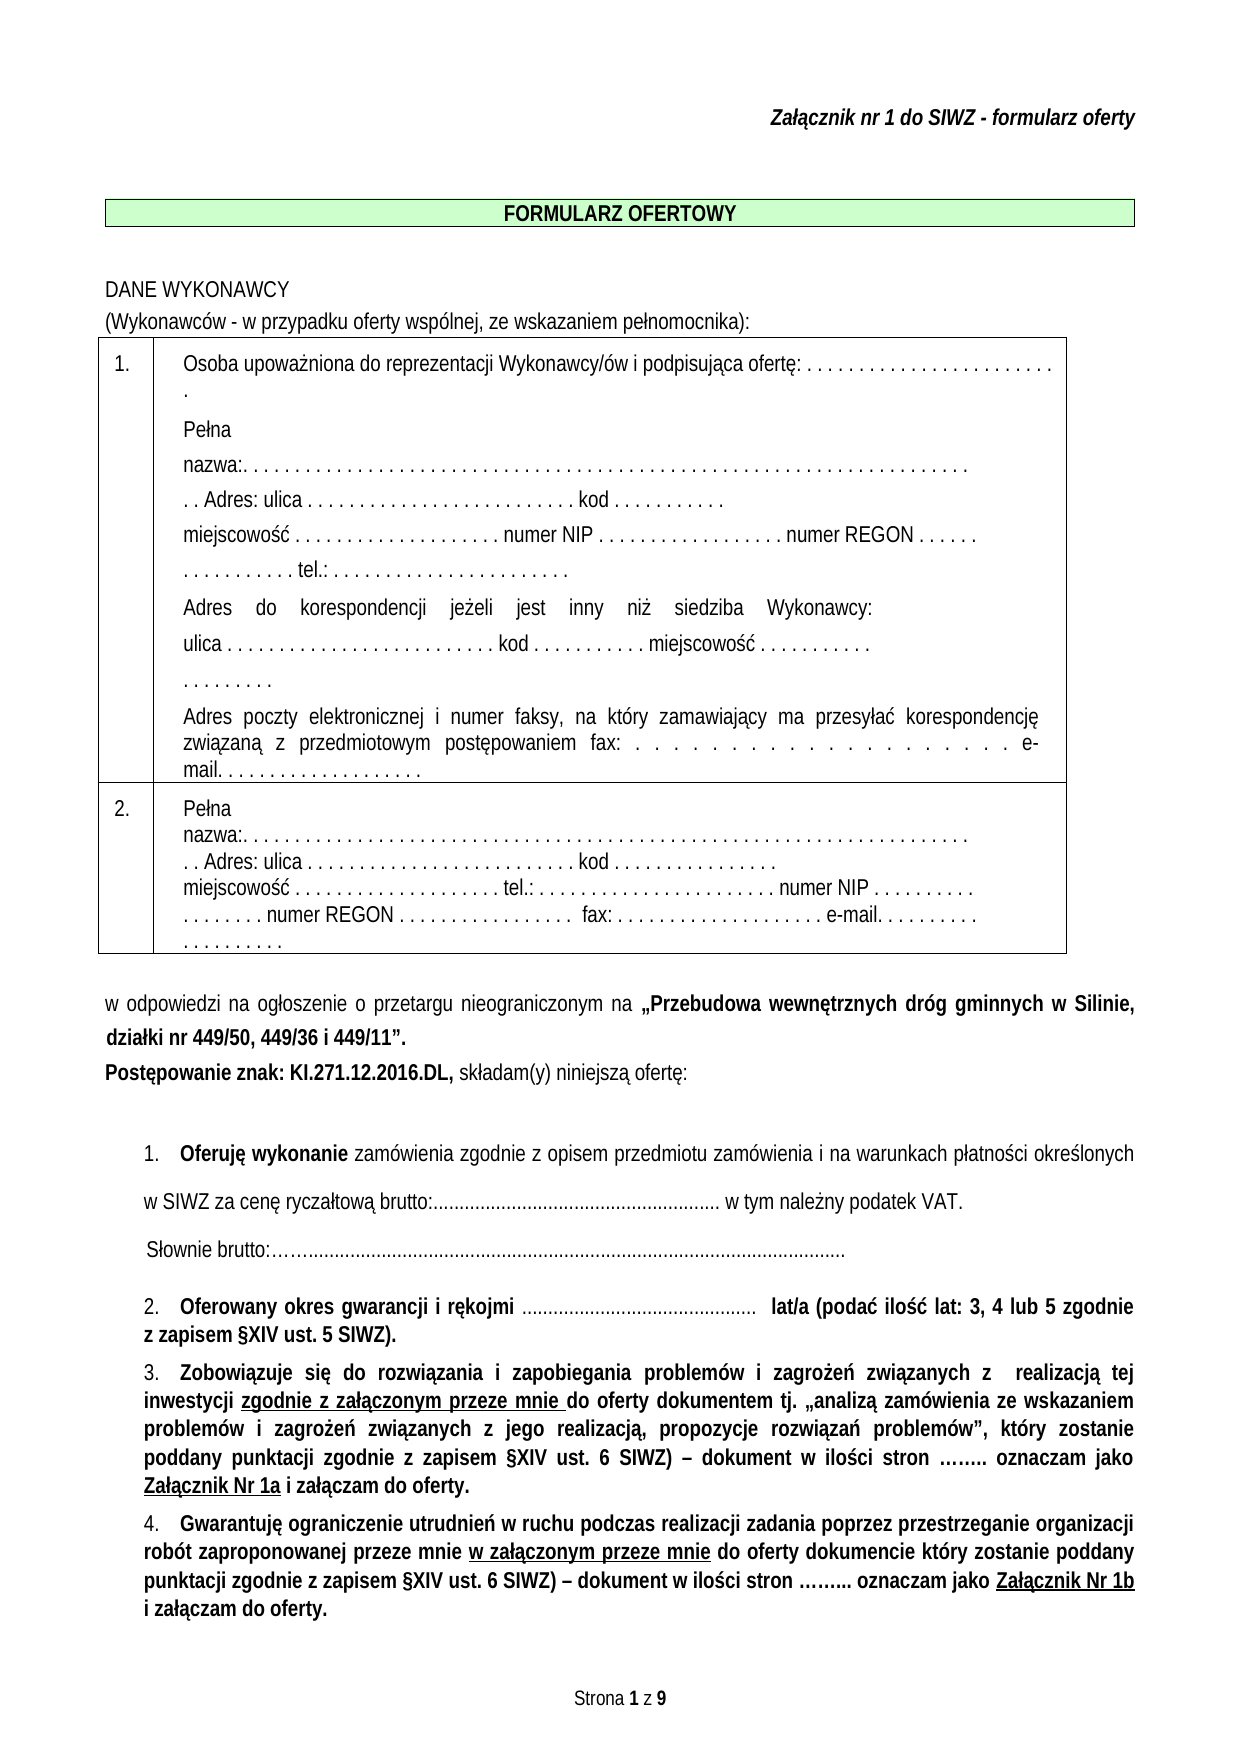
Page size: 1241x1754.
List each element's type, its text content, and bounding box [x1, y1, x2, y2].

table_header Osoba upoważniona do reprezentacji Wykonawcy/ów i podpisująca ofertę: . . . . . . . . . . . . . . . . . . . . . . . . . Pełna nazwa:. . . . . . . . . . . . . . . . . . . . . . . . . . . . . . . . . . . . . . . . . . . . . . . . . . . . . . . . . . . . . . . . . . . . . . . . Adres: ulica . . . . . . . . . . . . . . . . . . . . . . . . . . kod . . . . . . . . . . . miejscowość . . . . . . . . . . . . . . . . . . . . numer NIP . . . . . . . . . . . . . . . . . . numer REGON . . . . . . . . . . . . . . . . . tel.: . . . . . . . . . . . . . . . . . . . . . . . Adres do korespondencji jeżeli jest inny niż siedziba Wykonawcy: ulica . . . . . . . . . . . . . . . . . . . . . . . . . . kod . . . . . . . . . . . miejscowość . . . . . . . . . . . . . . . . . . . . Adres poczty elektronicznej i numer faksy, na który zamawiający ma przesyłać korespondencję związaną z przedmiotowym postępowaniem fax: . . . . . . . . . . . . . . . . . . . . e-mail. . . . . . . . . . . . . . . . . . . . [154, 338, 1066, 782]
list Oferuję wykonanie zamówienia zgodnie z opisem przedmiotu zamówienia i na warunkach płatności określonych w SIWZ za cenę ryczałtową brutto:....................................................... w tym należny podatek VAT. [144, 1140, 1134, 1214]
text (Wykonawców - w przypadku oferty wspólnej, ze wskazaniem pełnomocnika): [105, 308, 1140, 334]
list Oferowany okres gwarancji i rękojmi ............................................. lat/a (podać ilość lat: 3, 4 lub 5 zgodnie z zapisem §XIV ust. 5 SIWZ). [144, 1293, 1134, 1347]
text Postępowanie znak: KI.271.12.2016.DL, składam(y) niniejszą ofertę: [105, 1059, 1136, 1085]
list Gwarantuję ograniczenie utrudnień w ruchu podczas realizacji zadania poprzez przestrzeganie organizacji robót zaproponowanej przeze mnie w załączonym przeze mnie do oferty dokumencie który zostanie poddany punktacji zgodnie z zapisem §XIV ust. 6 SIWZ) – dokument w ilości stron ……... oznaczam jako Załącznik Nr 1b i załączam do oferty. [144, 1510, 1134, 1621]
table_header 1. [99, 338, 153, 782]
table_cell 2. [99, 783, 153, 953]
text FORMULARZ OFERTOWY [106, 200, 1134, 226]
list Zobowiązuje się do rozwiązania i zapobiegania problemów i zagrożeń związanych z realizacją tej inwestycji zgodnie z załączonym przeze mnie do oferty dokumentem tj. „analizą zamówienia ze wskazaniem problemów i zagrożeń związanych z jego realizacją, propozycje rozwiązań problemów”, który zostanie poddany punktacji zgodnie z zapisem §XIV ust. 6 SIWZ) – dokument w ilości stron …….. oznaczam jako Załącznik Nr 1a i załączam do oferty. [144, 1358, 1134, 1499]
text w odpowiedzi na ogłoszenie o przetargu nieograniczonym na „Przebudowa wewnętrznych dróg gminnych w Silinie, działki nr 449/50, 449/36 i 449/11”. [105, 989, 1136, 1050]
table_cell Pełna nazwa:. . . . . . . . . . . . . . . . . . . . . . . . . . . . . . . . . . . . . . . . . . . . . . . . . . . . . . . . . . . . . . . . . . . . . . . . Adres: ulica . . . . . . . . . . . . . . . . . . . . . . . . . . kod . . . . . . . . . . . . . . . . miejscowość . . . . . . . . . . . . . . . . . . . . tel.: . . . . . . . . . . . . . . . . . . . . . . . numer NIP . . . . . . . . . . . . . . . . . . numer REGON . . . . . . . . . . . . . . . . . fax: . . . . . . . . . . . . . . . . . . . . e-mail. . . . . . . . . . . . . . . . . . . . [154, 783, 1066, 953]
text DANE WYKONAWCY [105, 276, 1136, 302]
text Słownie brutto:……....................................................................................................... [107, 1236, 1133, 1262]
text Załącznik nr 1 do SIWZ - formularz oferty [106, 104, 1135, 131]
